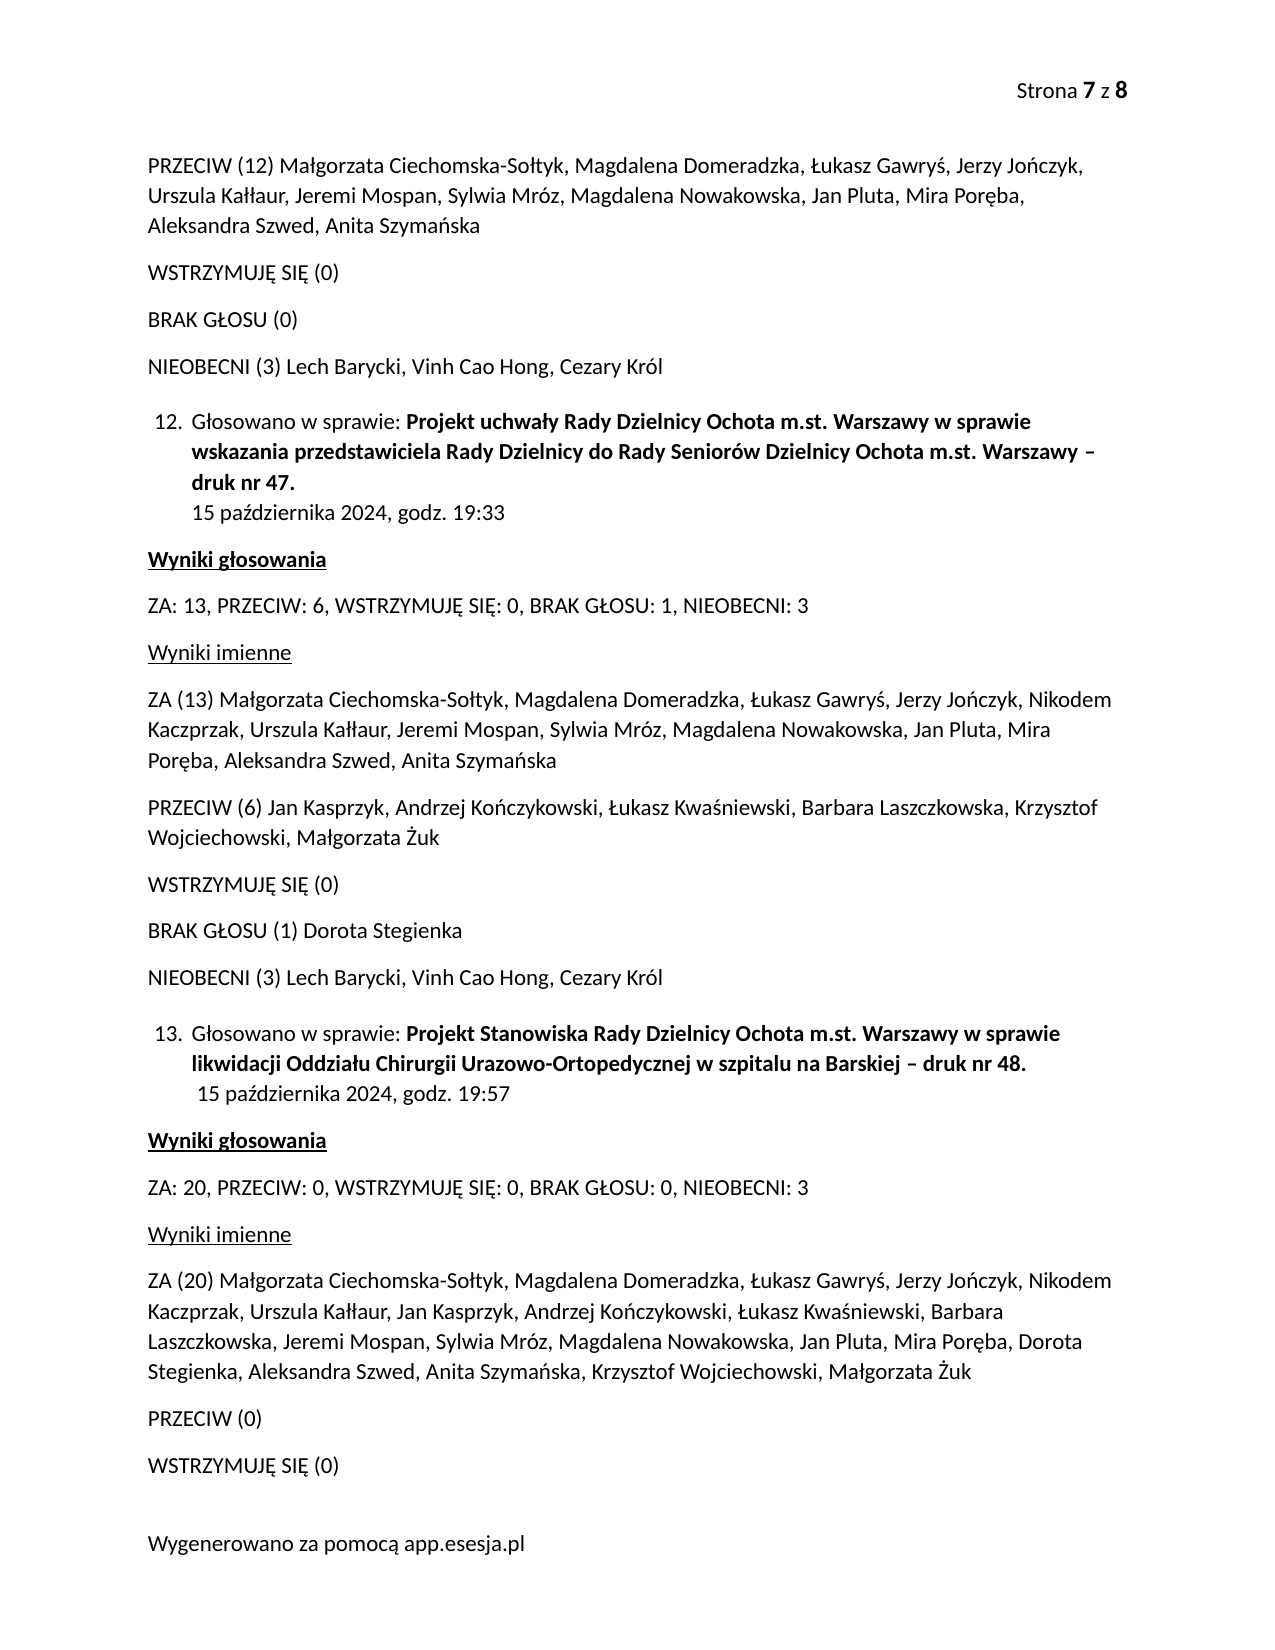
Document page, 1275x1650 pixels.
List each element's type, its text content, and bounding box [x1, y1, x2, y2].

list Głosowano w sprawie: Projekt Stanowiska Rady Dzielnicy Ochota m.st. Warszawy w sprawie likwidacji Oddziału Chirurgii Urazowo-Ortopedycznej w szpitalu na Barskiej – druk nr 48. 15 października 2024, godz. 19:57 [154, 1019, 1127, 1107]
text ZA: 20, PRZECIW: 0, WSTRZYMUJĘ SIĘ: 0, BRAK GŁOSU: 0, NIEOBECNI: 3 [148, 1173, 1127, 1201]
text PRZECIW (6) Jan Kasprzyk, Andrzej Kończykowski, Łukasz Kwaśniewski, Barbara Laszczkowska, Krzysztof Wojciechowski, Małgorzata Żuk [148, 793, 1127, 851]
text NIEOBECNI (3) Lech Barycki, Vinh Cao Hong, Cezary Król [148, 963, 1127, 992]
text PRZECIW (12) Małgorzata Ciechomska-Sołtyk, Magdalena Domeradzka, Łukasz Gawryś, Jerzy Jończyk, Urszula Kałłaur, Jeremi Mospan, Sylwia Mróz, Magdalena Nowakowska, Jan Pluta, Mira Poręba, Aleksandra Szwed, Anita Szymańska [148, 151, 1127, 239]
text WSTRZYMUJĘ SIĘ (0) [148, 870, 1127, 898]
text WSTRZYMUJĘ SIĘ (0) [148, 258, 1127, 286]
text WSTRZYMUJĘ SIĘ (0) [148, 1451, 1127, 1479]
text ZA (20) Małgorzata Ciechomska-Sołtyk, Magdalena Domeradzka, Łukasz Gawryś, Jerzy Jończyk, Nikodem Kaczprzak, Urszula Kałłaur, Jan Kasprzyk, Andrzej Kończykowski, Łukasz Kwaśniewski, Barbara Laszczkowska, Jeremi Mospan, Sylwia Mróz, Magdalena Nowakowska, Jan Pluta, Mira Poręba, Dorota Stegienka, Aleksandra Szwed, Anita Szymańska, Krzysztof Wojciechowski, Małgorzata Żuk [148, 1267, 1127, 1385]
text BRAK GŁOSU (0) [148, 305, 1127, 333]
text Wyniki imienne [148, 1220, 1127, 1248]
text NIEOBECNI (3) Lech Barycki, Vinh Cao Hong, Cezary Król [148, 352, 1127, 380]
text PRZECIW (0) [148, 1404, 1127, 1432]
list Głosowano w sprawie: Projekt uchwały Rady Dzielnicy Ochota m.st. Warszawy w sprawie wskazania przedstawiciela Rady Dzielnicy do Rady Seniorów Dzielnicy Ochota m.st. Warszawy – druk nr 47. 15 października 2024, godz. 19:33 [154, 407, 1127, 526]
text ZA (13) Małgorzata Ciechomska-Sołtyk, Magdalena Domeradzka, Łukasz Gawryś, Jerzy Jończyk, Nikodem Kaczprzak, Urszula Kałłaur, Jeremi Mospan, Sylwia Mróz, Magdalena Nowakowska, Jan Pluta, Mira Poręba, Aleksandra Szwed, Anita Szymańska [148, 685, 1127, 774]
text BRAK GŁOSU (1) Dorota Stegienka [148, 917, 1127, 945]
text Wyniki głosowania [148, 545, 1127, 573]
text ZA: 13, PRZECIW: 6, WSTRZYMUJĘ SIĘ: 0, BRAK GŁOSU: 1, NIEOBECNI: 3 [148, 592, 1127, 620]
text Wyniki głosowania [148, 1126, 1127, 1154]
text Wyniki imienne [148, 638, 1127, 667]
